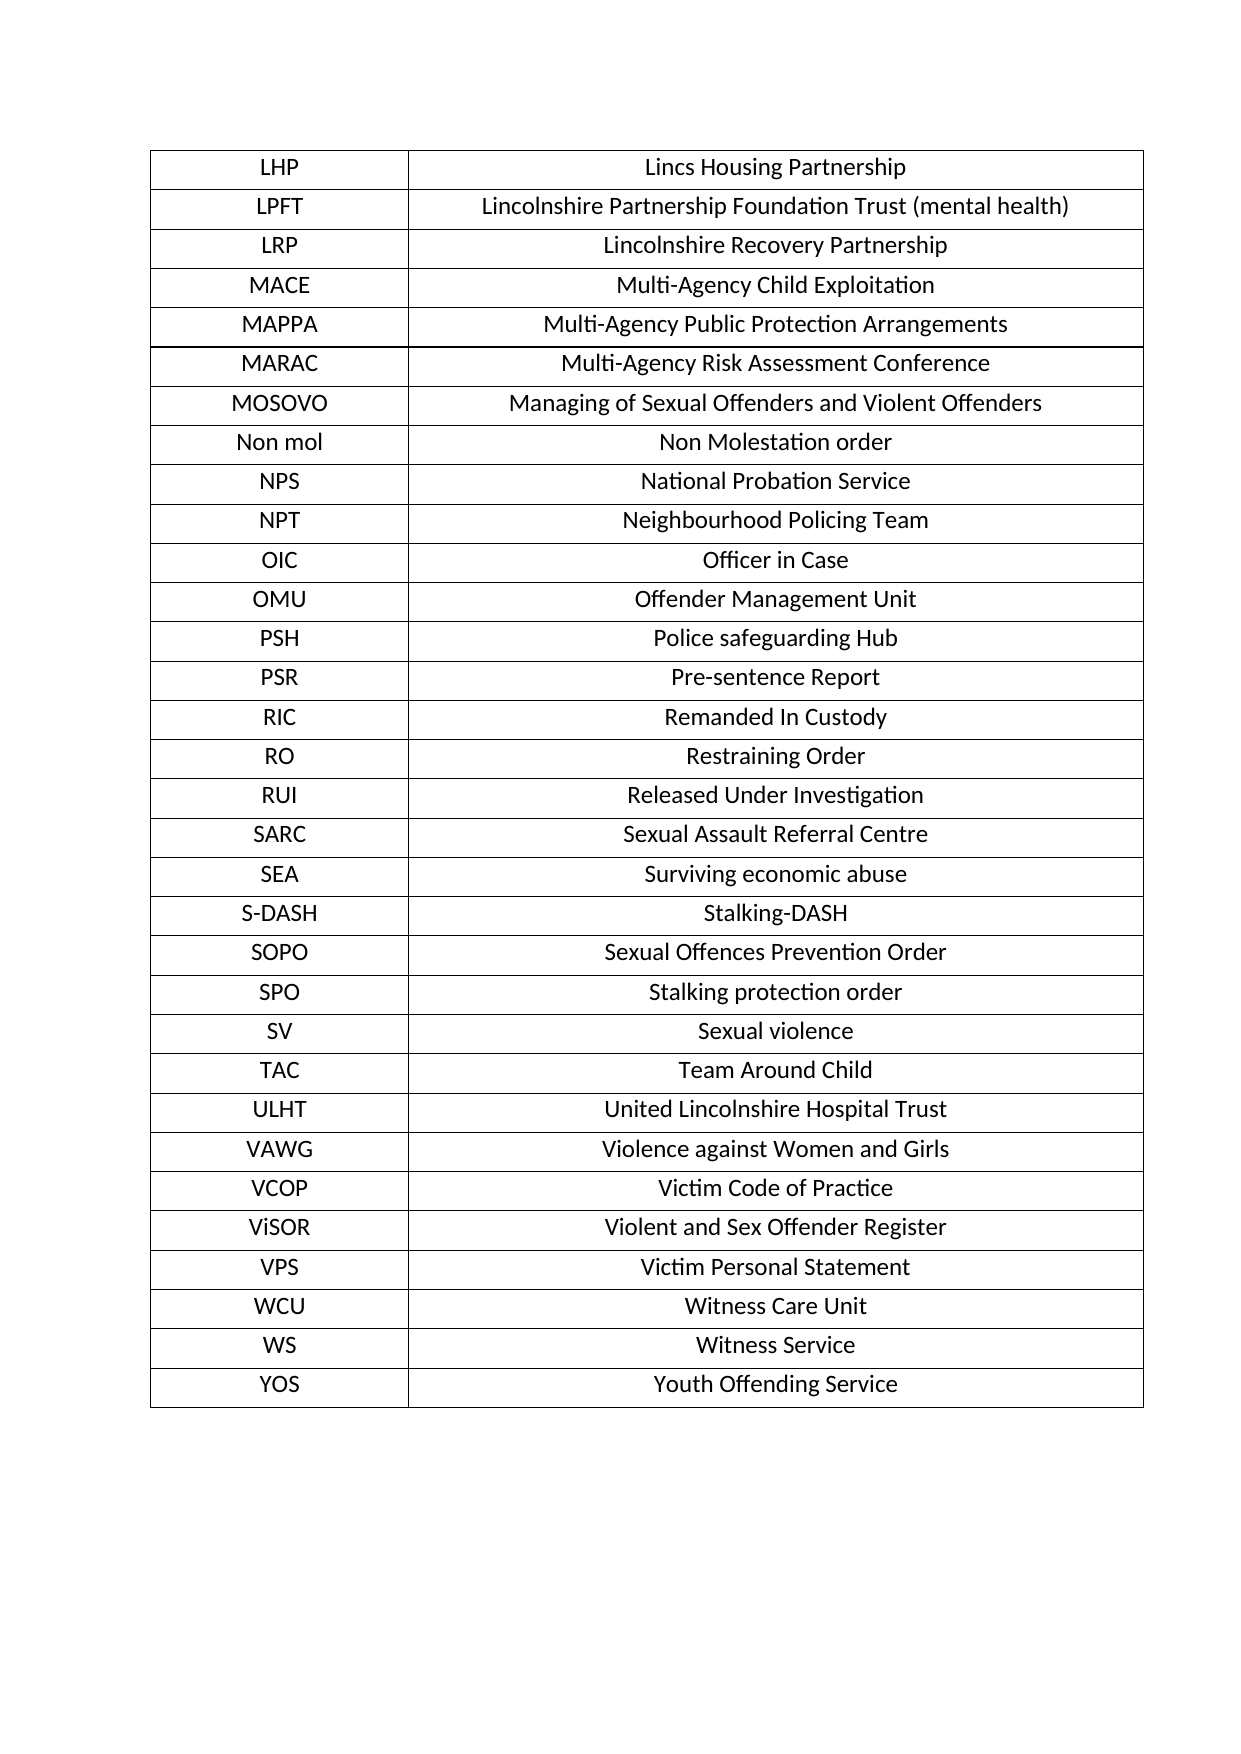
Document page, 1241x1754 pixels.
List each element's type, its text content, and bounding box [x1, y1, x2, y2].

table_cell Stalking-DASH [409, 897, 1143, 935]
table_cell WCU [151, 1290, 408, 1328]
table_cell Non mol [151, 426, 408, 464]
table_cell ViSOR [151, 1211, 408, 1249]
table_cell Sexual Assault Referral Centre [409, 819, 1143, 857]
table_cell MAPPA [151, 308, 408, 346]
table_cell Team Around Child [409, 1054, 1143, 1092]
table_cell Sexual Offences Prevention Order [409, 936, 1143, 975]
table_cell PSH [151, 622, 408, 661]
table_cell Restraining Order [409, 740, 1143, 778]
table_cell Victim Code of Practice [409, 1172, 1143, 1210]
table_cell SPO [151, 976, 408, 1014]
table_cell MOSOVO [151, 387, 408, 425]
table_cell SV [151, 1015, 408, 1053]
table_cell MACE [151, 269, 408, 307]
table_cell OMU [151, 583, 408, 621]
table_cell United Lincolnshire Hospital Trust [409, 1094, 1143, 1132]
table_cell RUI [151, 779, 408, 818]
table_cell Non Molestation order [409, 426, 1143, 464]
table_cell Victim Personal Statement [409, 1251, 1143, 1289]
table_cell SEA [151, 858, 408, 896]
table_cell SOPO [151, 936, 408, 975]
table_cell Youth Offending Service [409, 1369, 1143, 1407]
table_cell Neighbourhood Policing Team [409, 505, 1143, 543]
table_cell LRP [151, 230, 408, 268]
table_cell SARC [151, 819, 408, 857]
table_cell Police safeguarding Hub [409, 622, 1143, 661]
table_cell Multi-Agency Risk Assessment Conference [409, 348, 1143, 386]
table_cell LHP [151, 151, 408, 189]
table_cell Officer in Case [409, 544, 1143, 582]
table_cell S-DASH [151, 897, 408, 935]
table_cell Managing of Sexual Offenders and Violent Offenders [409, 387, 1143, 425]
table_cell Offender Management Unit [409, 583, 1143, 621]
table_cell Multi-Agency Child Exploitation [409, 269, 1143, 307]
table_cell Lincolnshire Recovery Partnership [409, 230, 1143, 268]
table_cell Witness Service [409, 1329, 1143, 1367]
table_cell VCOP [151, 1172, 408, 1210]
table_cell VAWG [151, 1133, 408, 1171]
table_cell RO [151, 740, 408, 778]
table_cell Pre-sentence Report [409, 662, 1143, 700]
table_cell VPS [151, 1251, 408, 1289]
table_cell WS [151, 1329, 408, 1367]
table_cell MARAC [151, 348, 408, 386]
table_cell Sexual violence [409, 1015, 1143, 1053]
table_cell OIC [151, 544, 408, 582]
table_cell NPS [151, 465, 408, 503]
table_cell Violence against Women and Girls [409, 1133, 1143, 1171]
table_cell TAC [151, 1054, 408, 1092]
table_cell Remanded In Custody [409, 701, 1143, 739]
table_cell Multi-Agency Public Protection Arrangements [409, 308, 1143, 346]
table_cell YOS [151, 1369, 408, 1407]
table_cell Lincs Housing Partnership [409, 151, 1143, 189]
table_cell Lincolnshire Partnership Foundation Trust (mental health) [409, 190, 1143, 228]
table_cell LPFT [151, 190, 408, 228]
table_cell Stalking protection order [409, 976, 1143, 1014]
table_cell Violent and Sex Offender Register [409, 1211, 1143, 1249]
table_cell Witness Care Unit [409, 1290, 1143, 1328]
table_cell RIC [151, 701, 408, 739]
table_cell ULHT [151, 1094, 408, 1132]
table_cell Surviving economic abuse [409, 858, 1143, 896]
table_cell NPT [151, 505, 408, 543]
table_cell National Probation Service [409, 465, 1143, 503]
table_cell Released Under Investigation [409, 779, 1143, 818]
table_cell PSR [151, 662, 408, 700]
